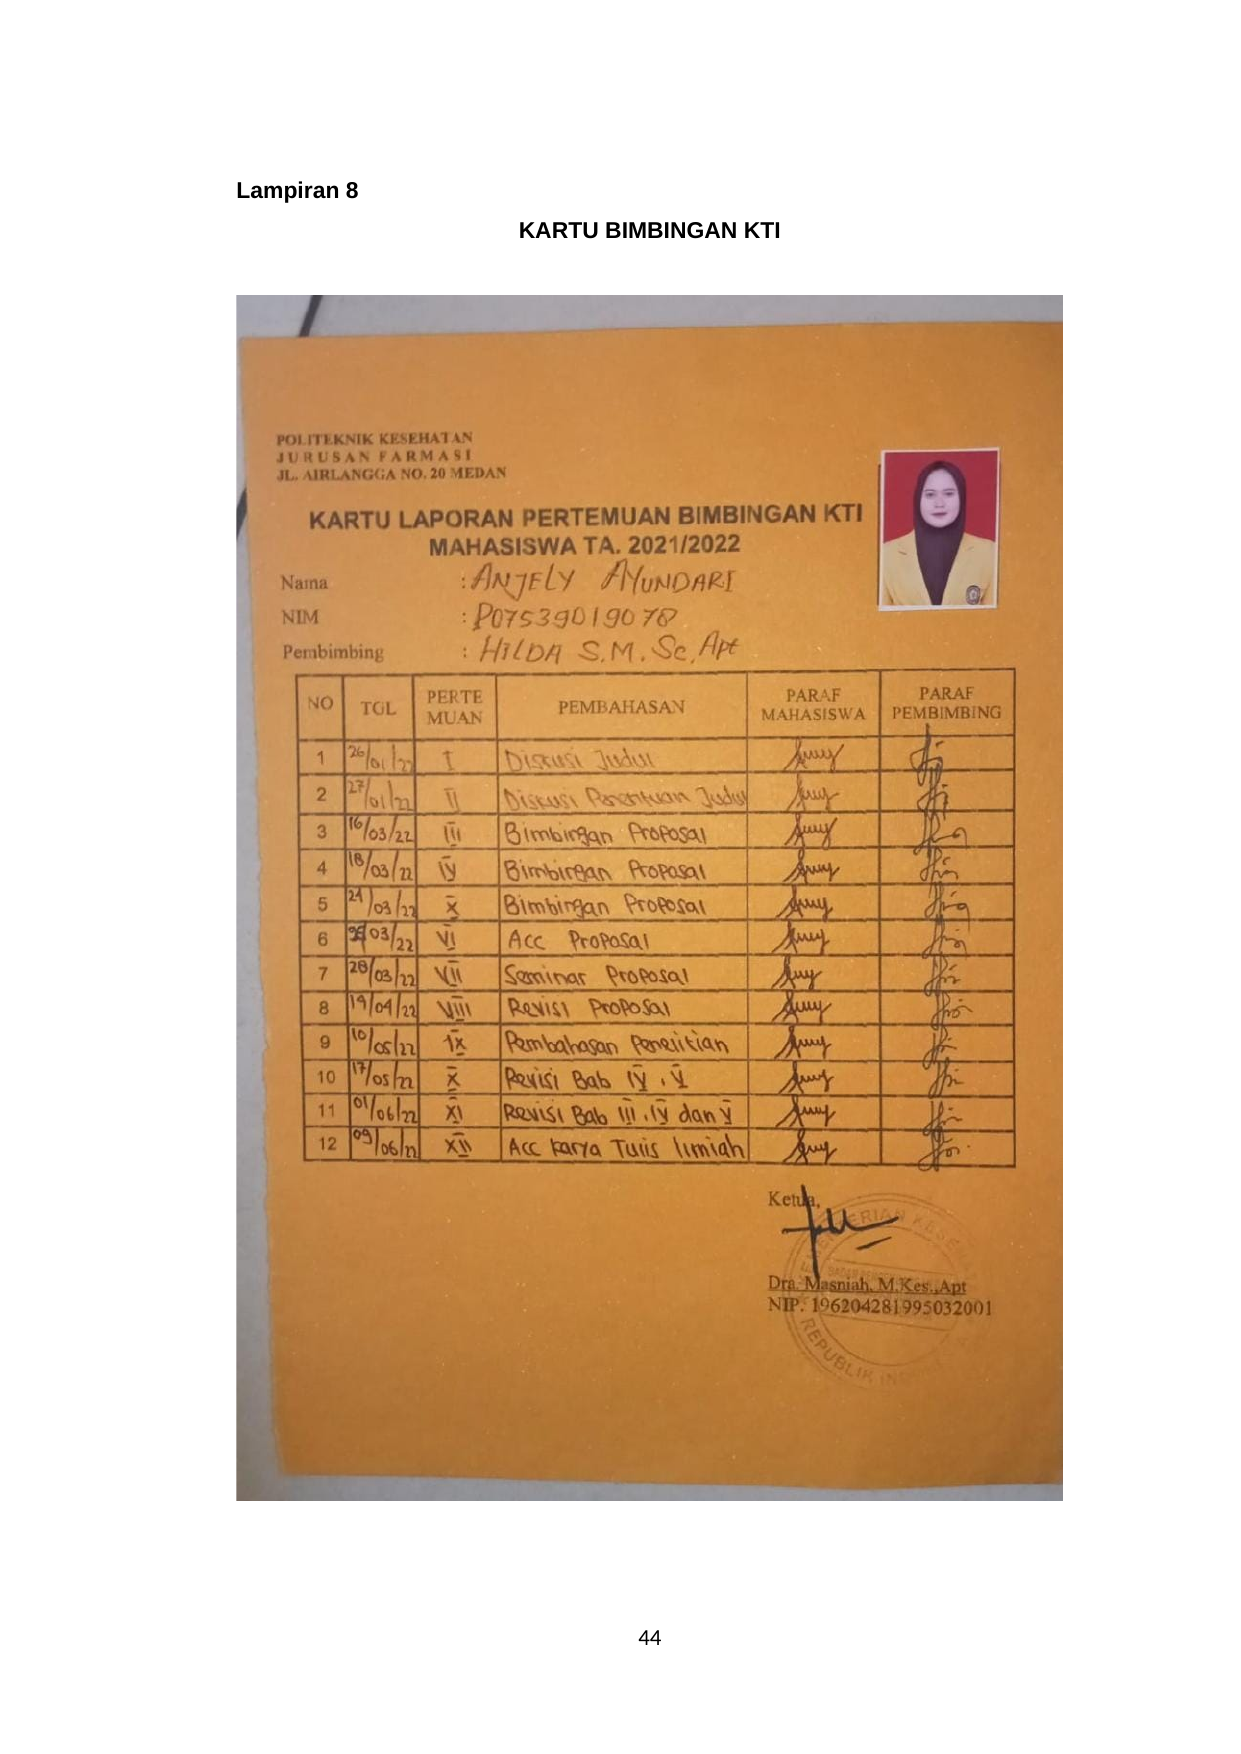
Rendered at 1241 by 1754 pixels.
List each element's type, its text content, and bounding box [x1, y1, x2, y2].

text KARTU BIMBINGAN KTI [236, 217, 1063, 243]
picture [236, 295, 1063, 1501]
text Lampiran 8 [236, 177, 1063, 203]
